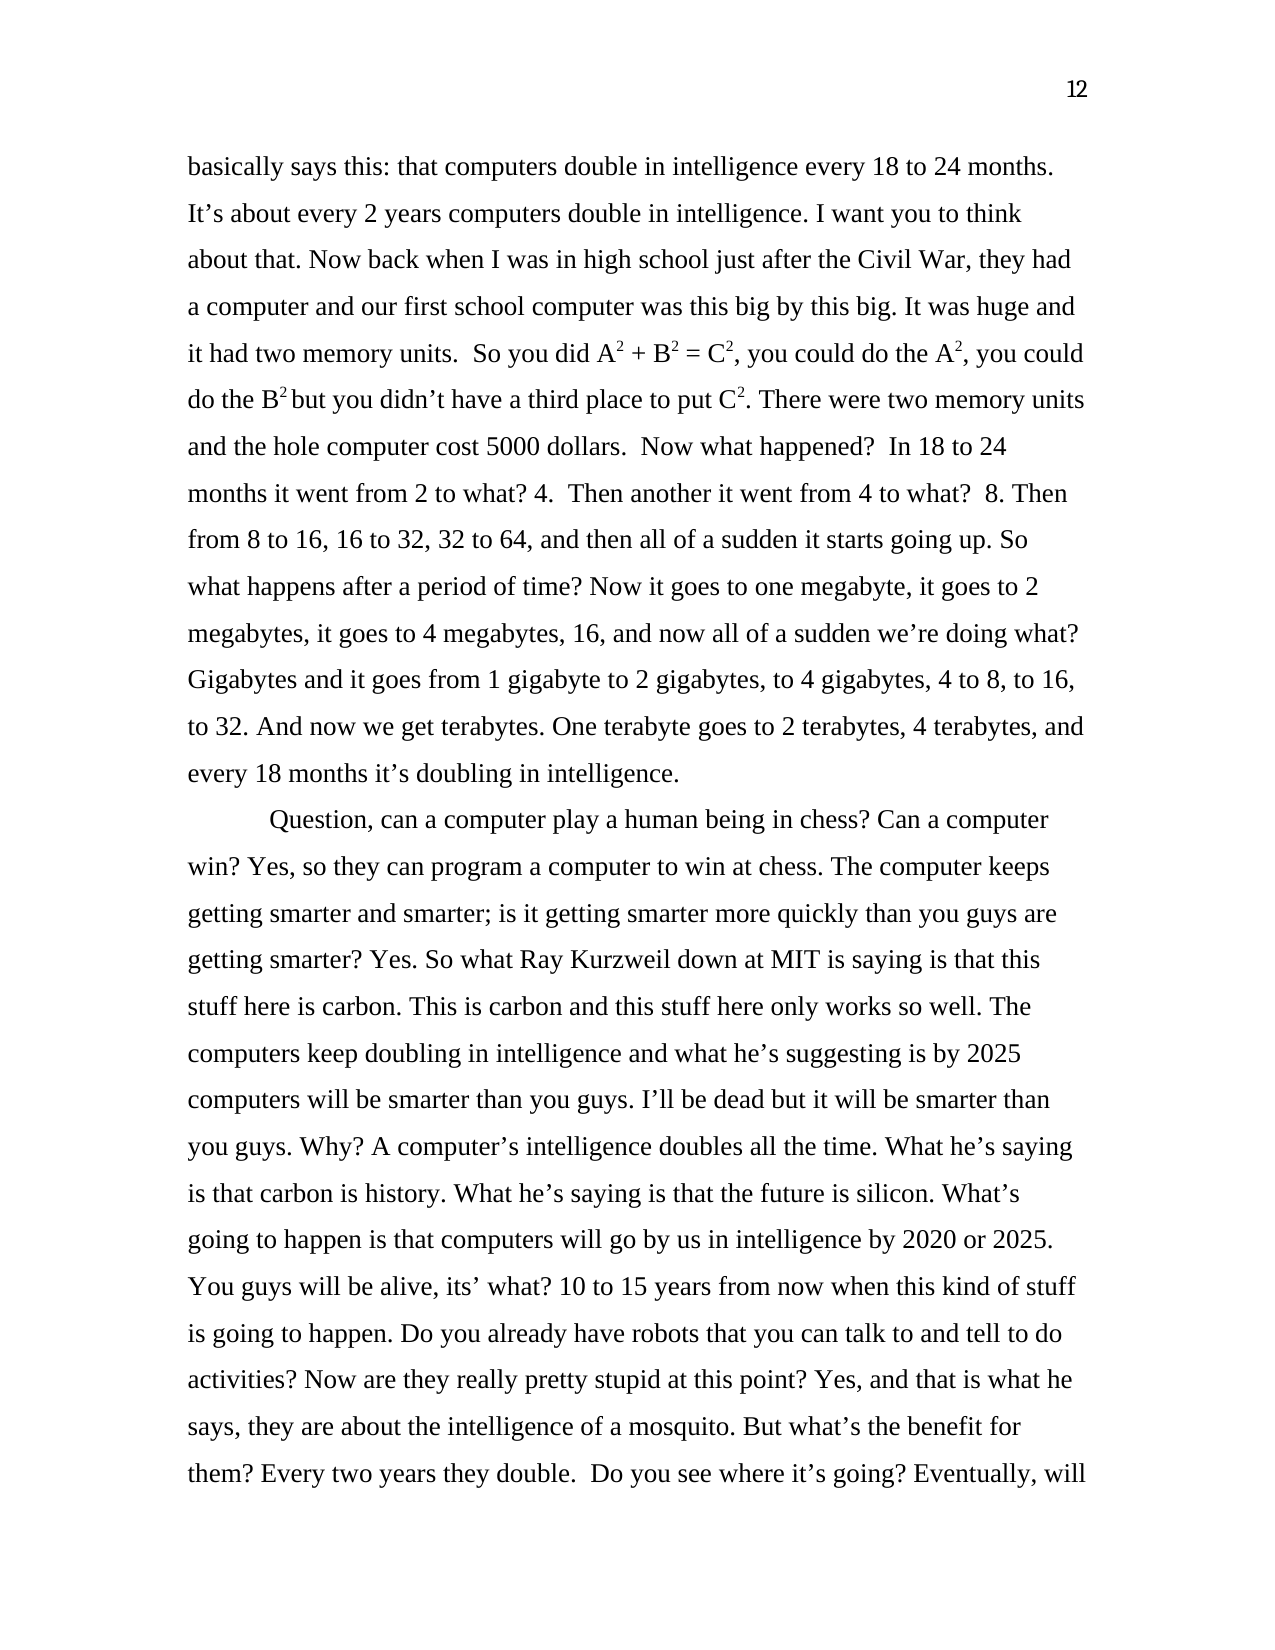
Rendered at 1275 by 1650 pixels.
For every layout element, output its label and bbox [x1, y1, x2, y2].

text [187, 150, 1087, 1488]
